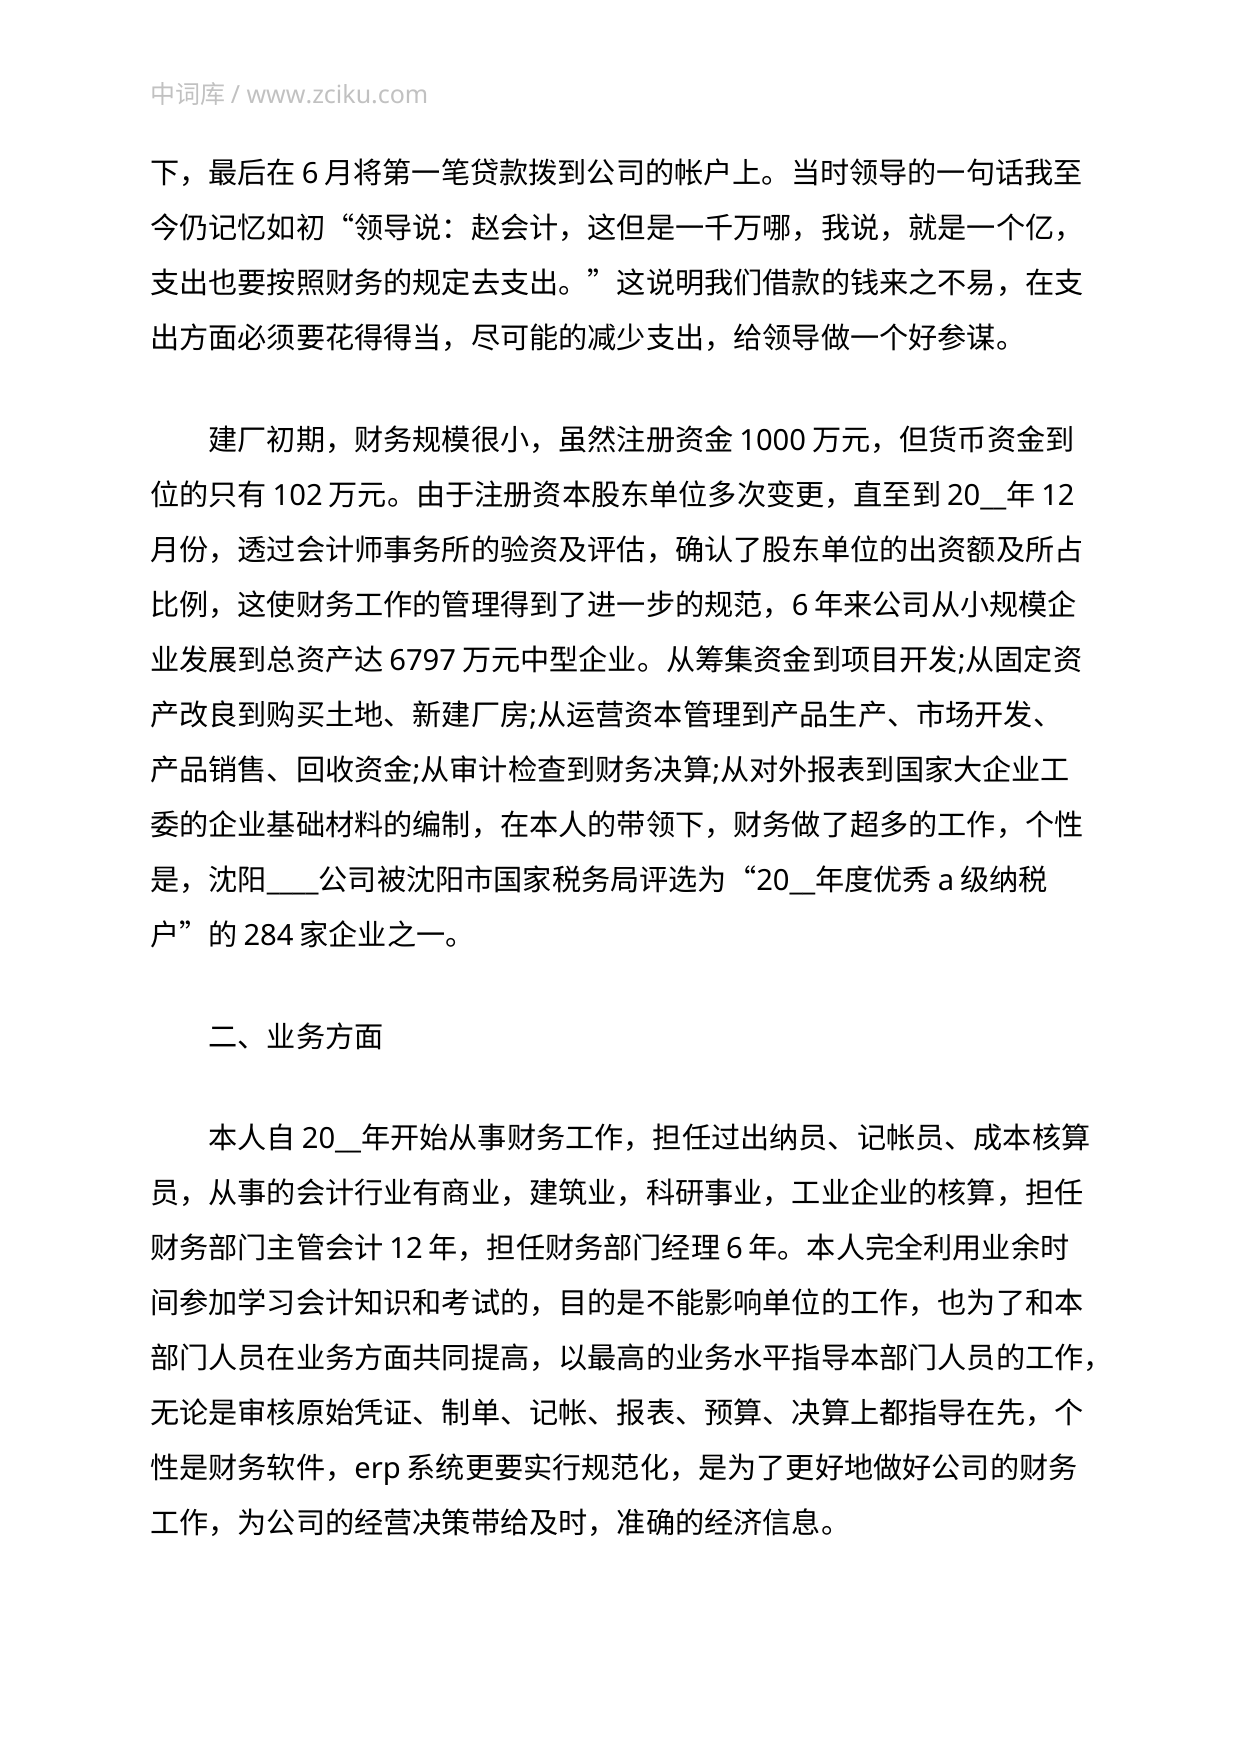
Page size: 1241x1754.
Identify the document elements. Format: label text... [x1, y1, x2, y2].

text 二、业务方面 [150, 1013, 1090, 1056]
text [150, 150, 1090, 357]
text 本人自20__年开始从事财务工作，担任过出纳员、记帐员、成本核算员，从事的会计行业有商业，建筑业，科研事业，工业企业的核算，担任财务部门主管会计12年，担任财务部门经理6年。本人完全利用业余时间参加学习会计知识和考试的，目的是不能影响单位的工作，也为了和本部门人员在业务方面共同提高，以最高的业务水平指导本部门人员的工作，无论是审核原始凭证、制单、记帐、报表、预算、决算上都指导在先，个性是财务软件，erp系统更要实行规范化，是为了更好地做好公司的财务工作，为公司的经营决策带给及时，准确的经济信息。 [150, 1115, 1090, 1542]
text 建厂初期，财务规模很小，虽然注册资金1000万元，但货币资金到位的只有102万元。由于注册资本股东单位多次变更，直至到20__年12月份，透过会计师事务所的验资及评估，确认了股东单位的出资额及所占比例，这使财务工作的管理得到了进一步的规范，6年来公司从小规模企业发展到总资产达6797万元中型企业。从筹集资金到项目开发;从固定资产改良到购买土地、新建厂房;从运营资本管理到产品生产、市场开发、产品销售、回收资金;从审计检查到财务决算;从对外报表到国家大企业工委的企业基础材料的编制，在本人的带领下，财务做了超多的工作，个性是，沈阳____公司被沈阳市国家税务局评选为“20__年度优秀a级纳税户”的284家企业之一。 [150, 417, 1090, 954]
